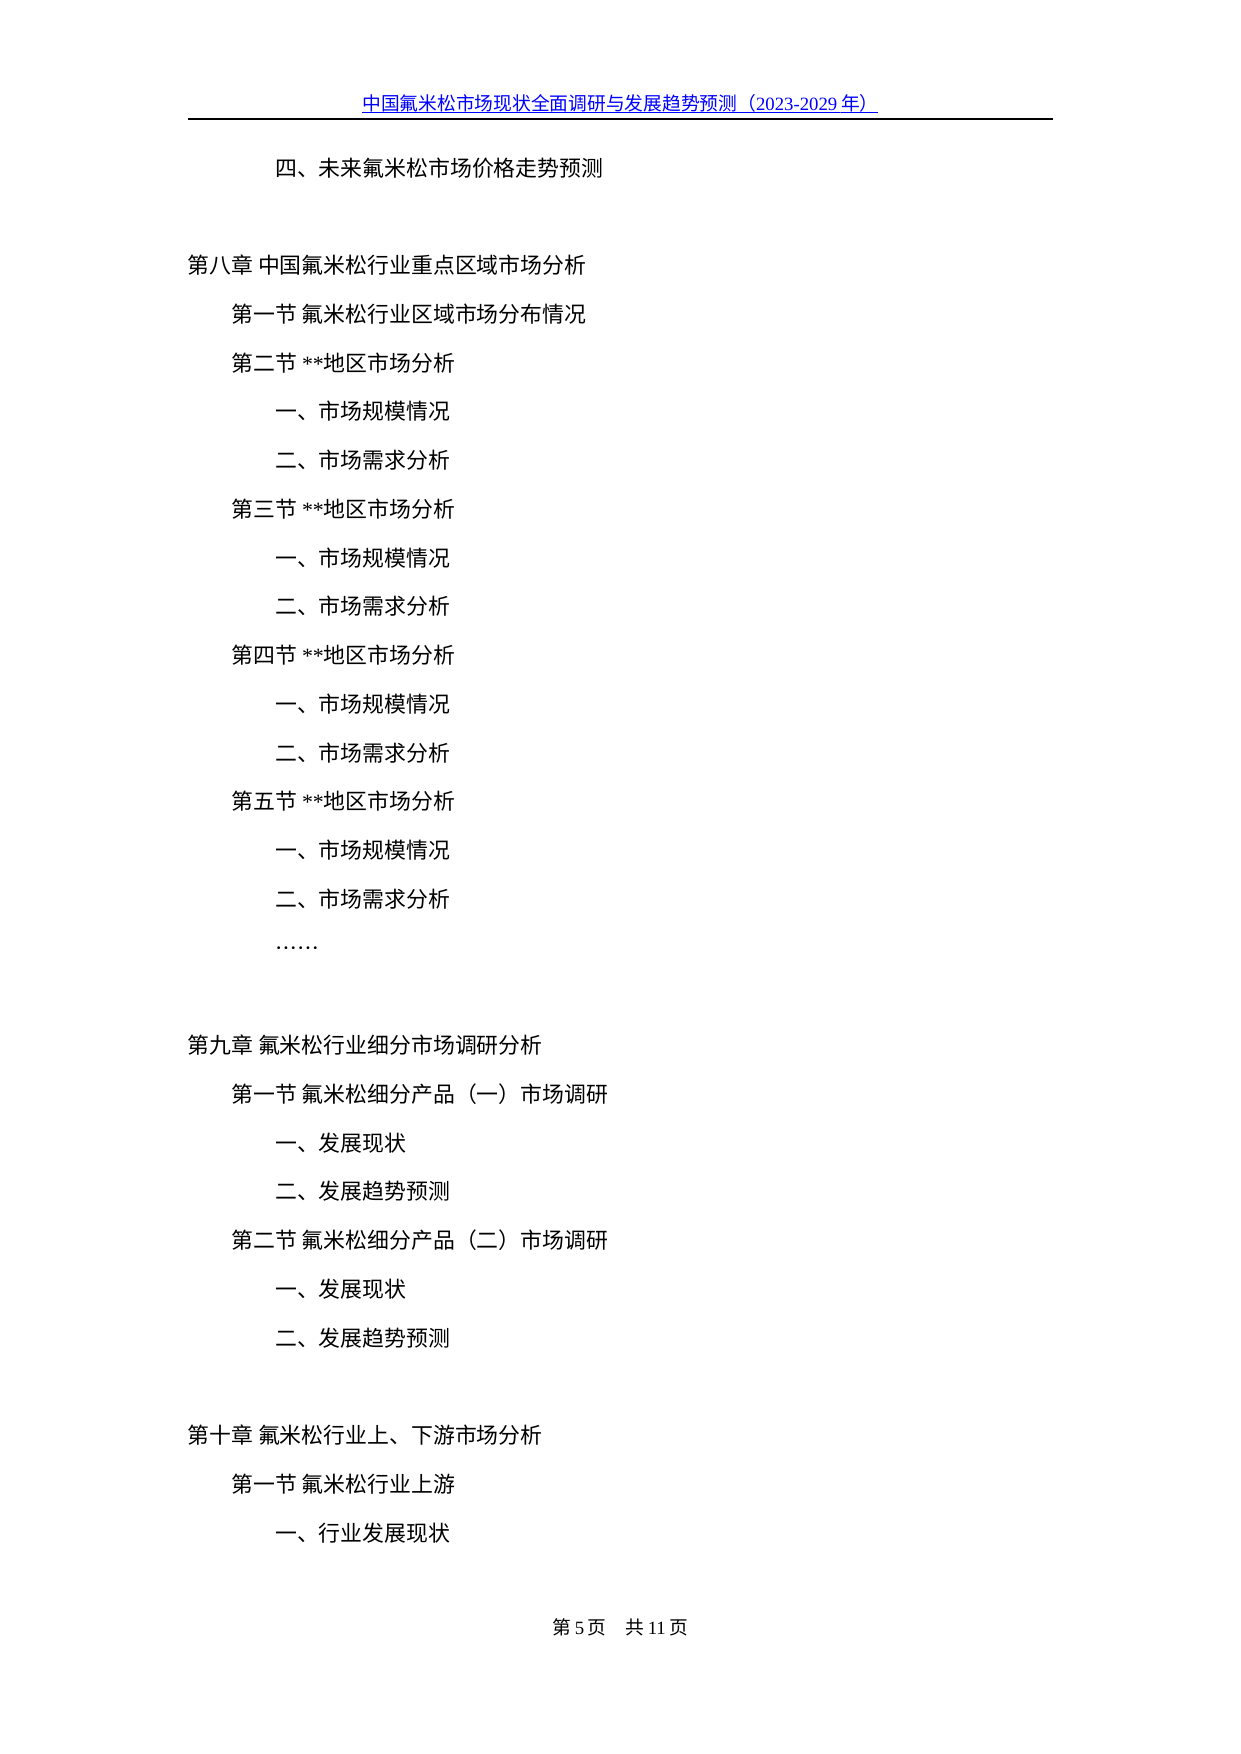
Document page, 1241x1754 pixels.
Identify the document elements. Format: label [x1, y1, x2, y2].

text [187, 150, 1053, 1548]
